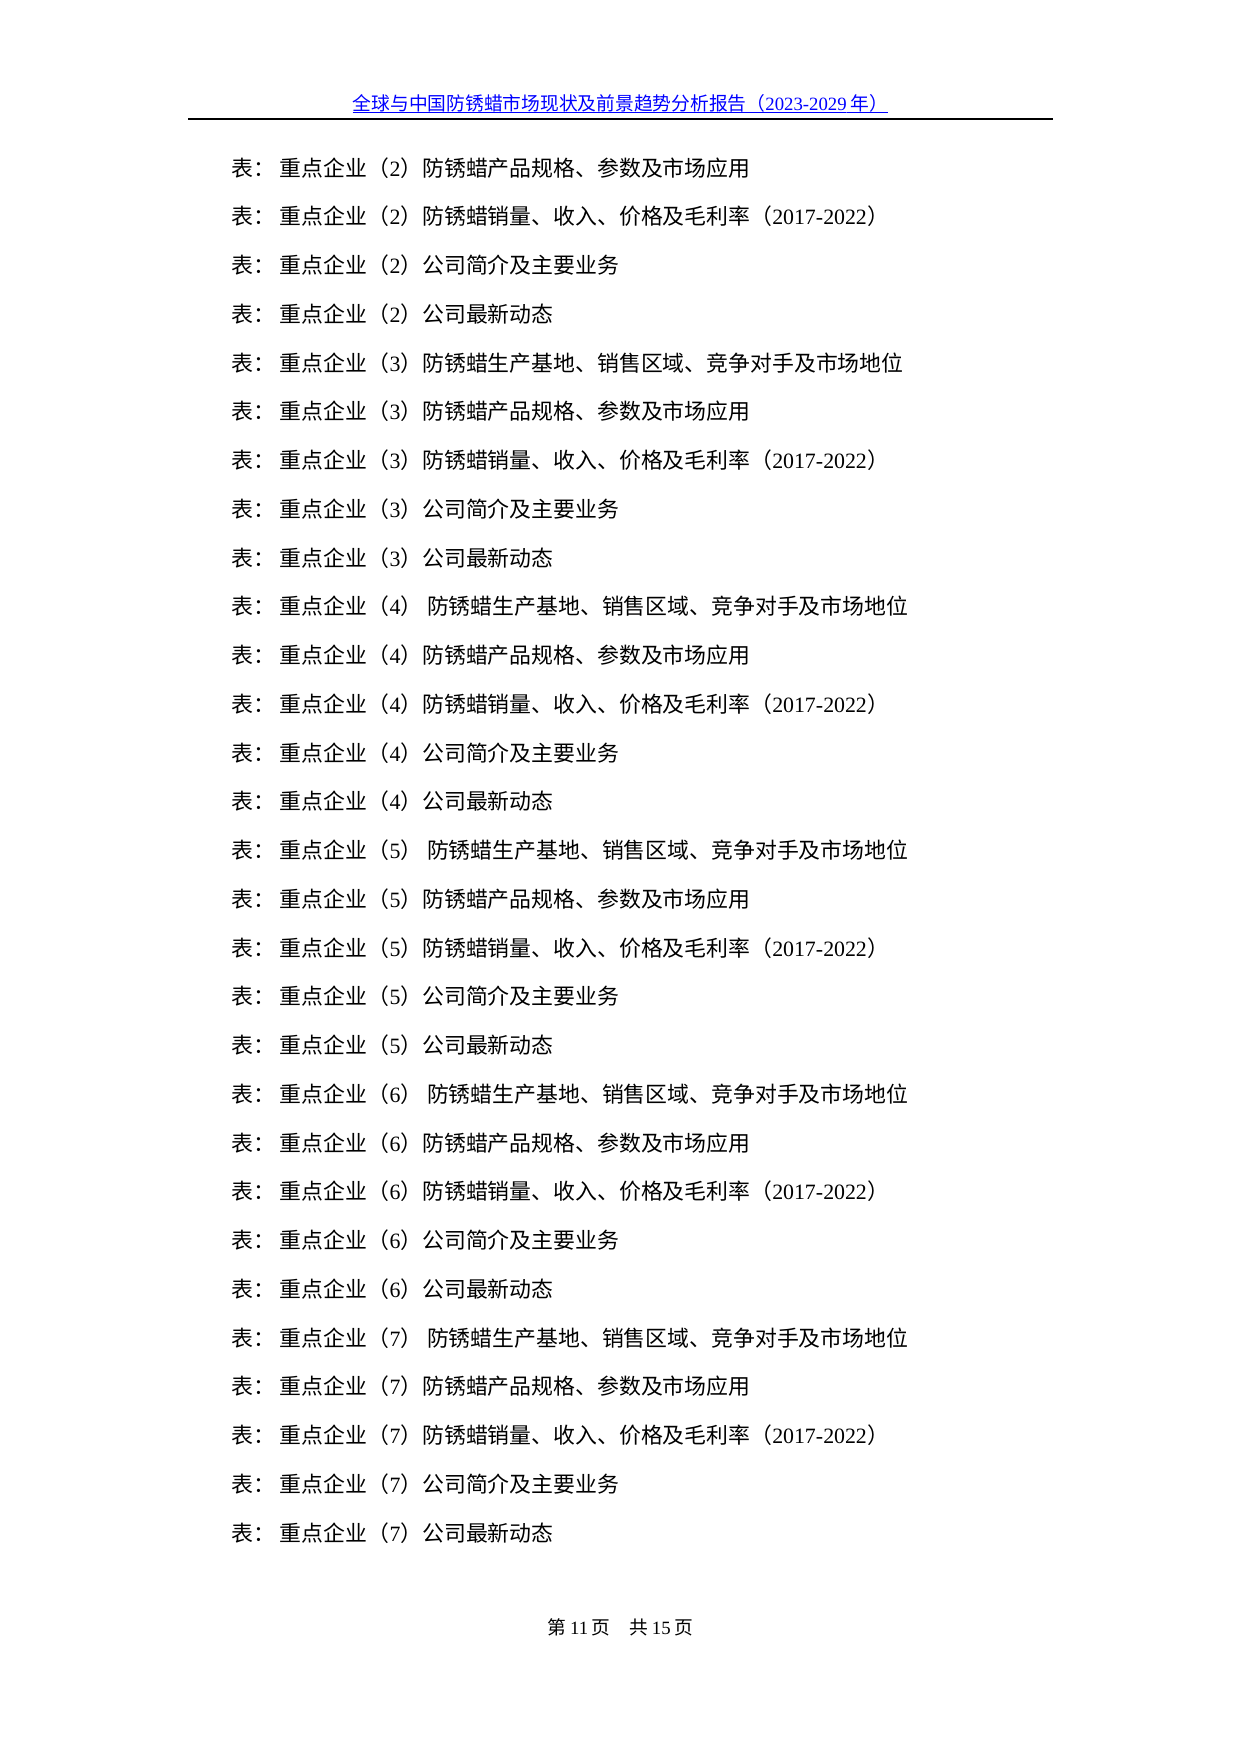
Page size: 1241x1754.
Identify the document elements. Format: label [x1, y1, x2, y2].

text [187, 150, 1053, 1548]
